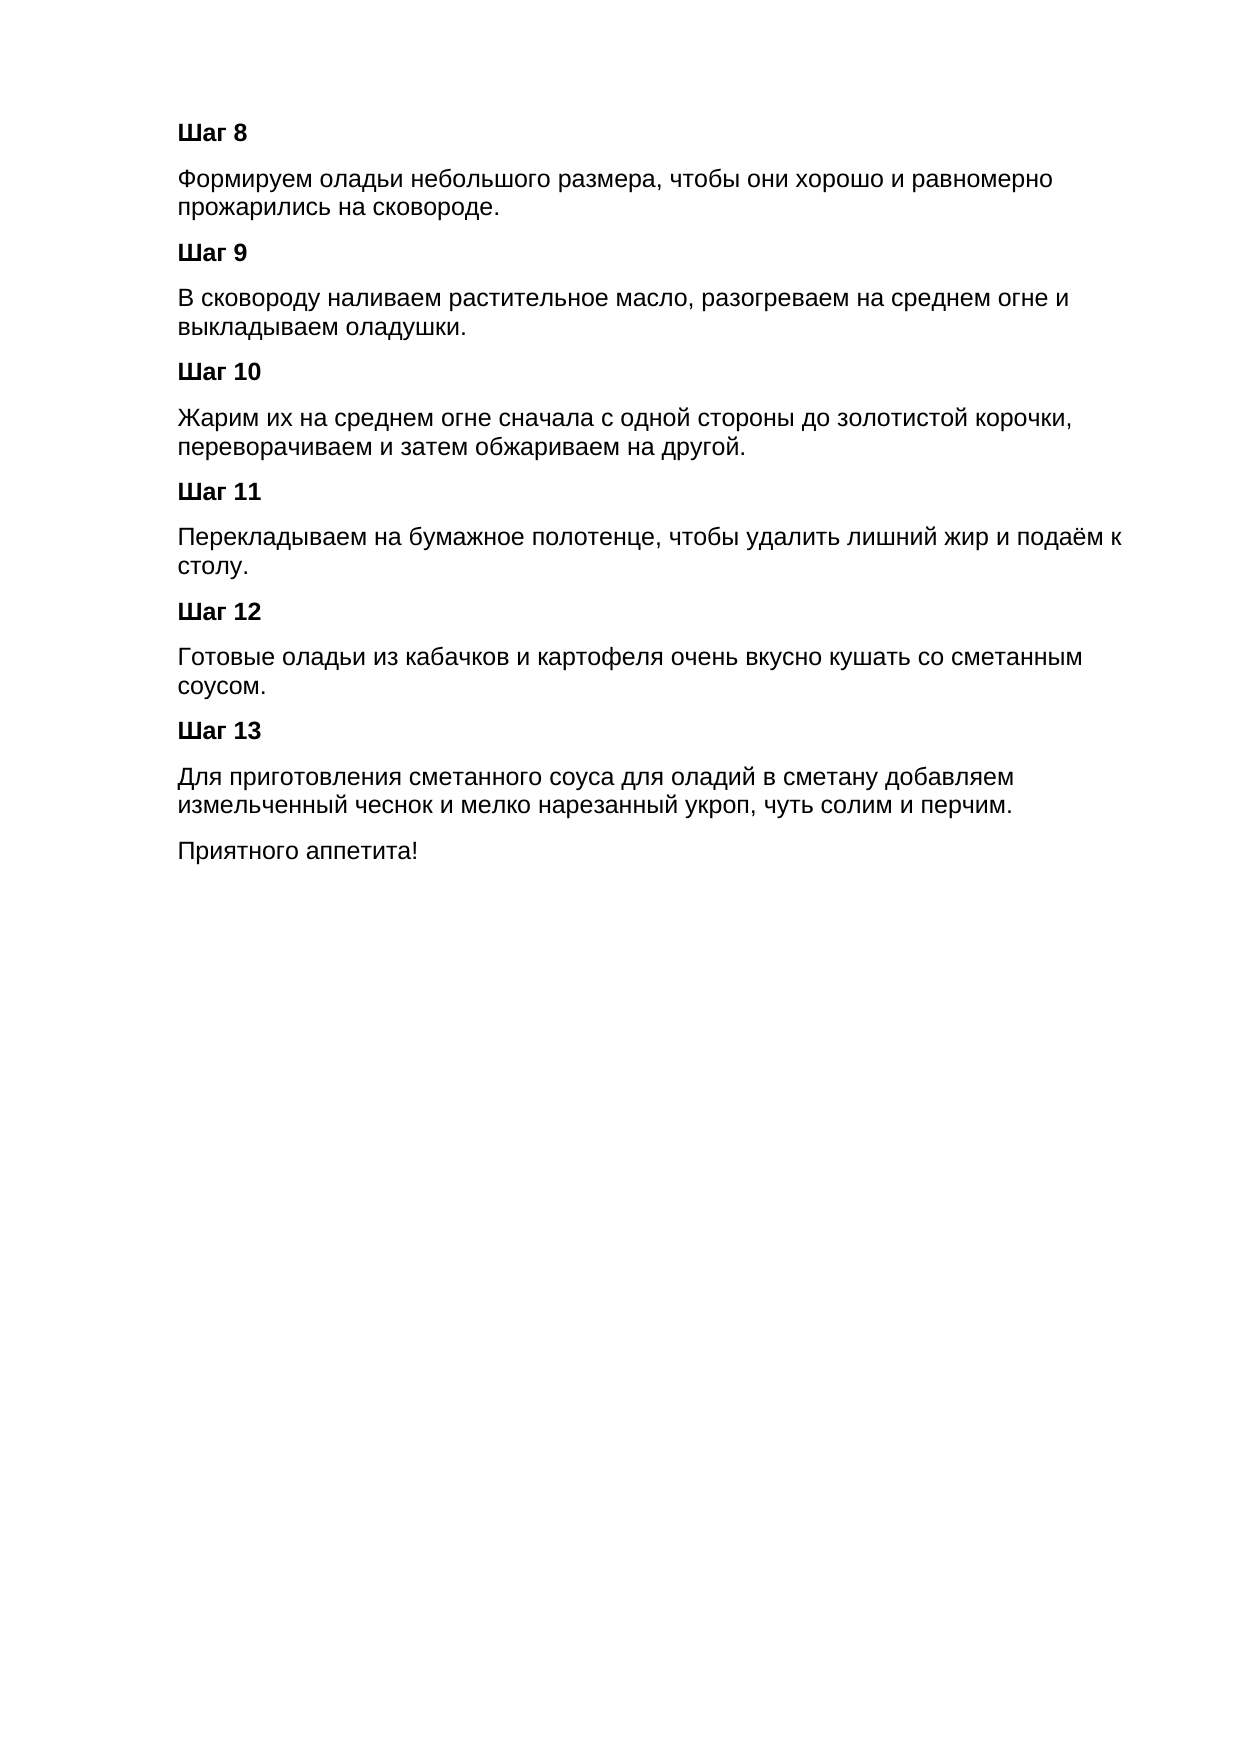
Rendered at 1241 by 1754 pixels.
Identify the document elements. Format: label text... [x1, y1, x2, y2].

text Шаг 10 [177, 357, 1152, 386]
text Шаг 12 [177, 596, 1152, 625]
text Шаг 11 [177, 477, 1152, 506]
text Для приготовления сметанного соуса для оладий в сметану добавляем измельченный чеснок и мелко нарезанный укроп, чуть солим и перчим. [177, 761, 1152, 819]
text Шаг 13 [177, 716, 1152, 745]
text В сковороду наливаем растительное масло, разогреваем на среднем огне и выкладываем оладушки. [177, 283, 1152, 341]
text Шаг 9 [177, 238, 1152, 266]
text Перекладываем на бумажное полотенце, чтобы удалить лишний жир и подаём к столу. [177, 522, 1152, 580]
text Приятного аппетита! [177, 836, 1152, 864]
text Формируем оладьи небольшого размера, чтобы они хорошо и равномерно прожарились на сковороде. [177, 163, 1152, 221]
text Готовые оладьи из кабачков и картофеля очень вкусно кушать со сметанным соусом. [177, 642, 1152, 699]
text Шаг 8 [177, 118, 1152, 147]
text Жарим их на среднем огне сначала с одной стороны до золотистой корочки, переворачиваем и затем обжариваем на другой. [177, 403, 1152, 460]
